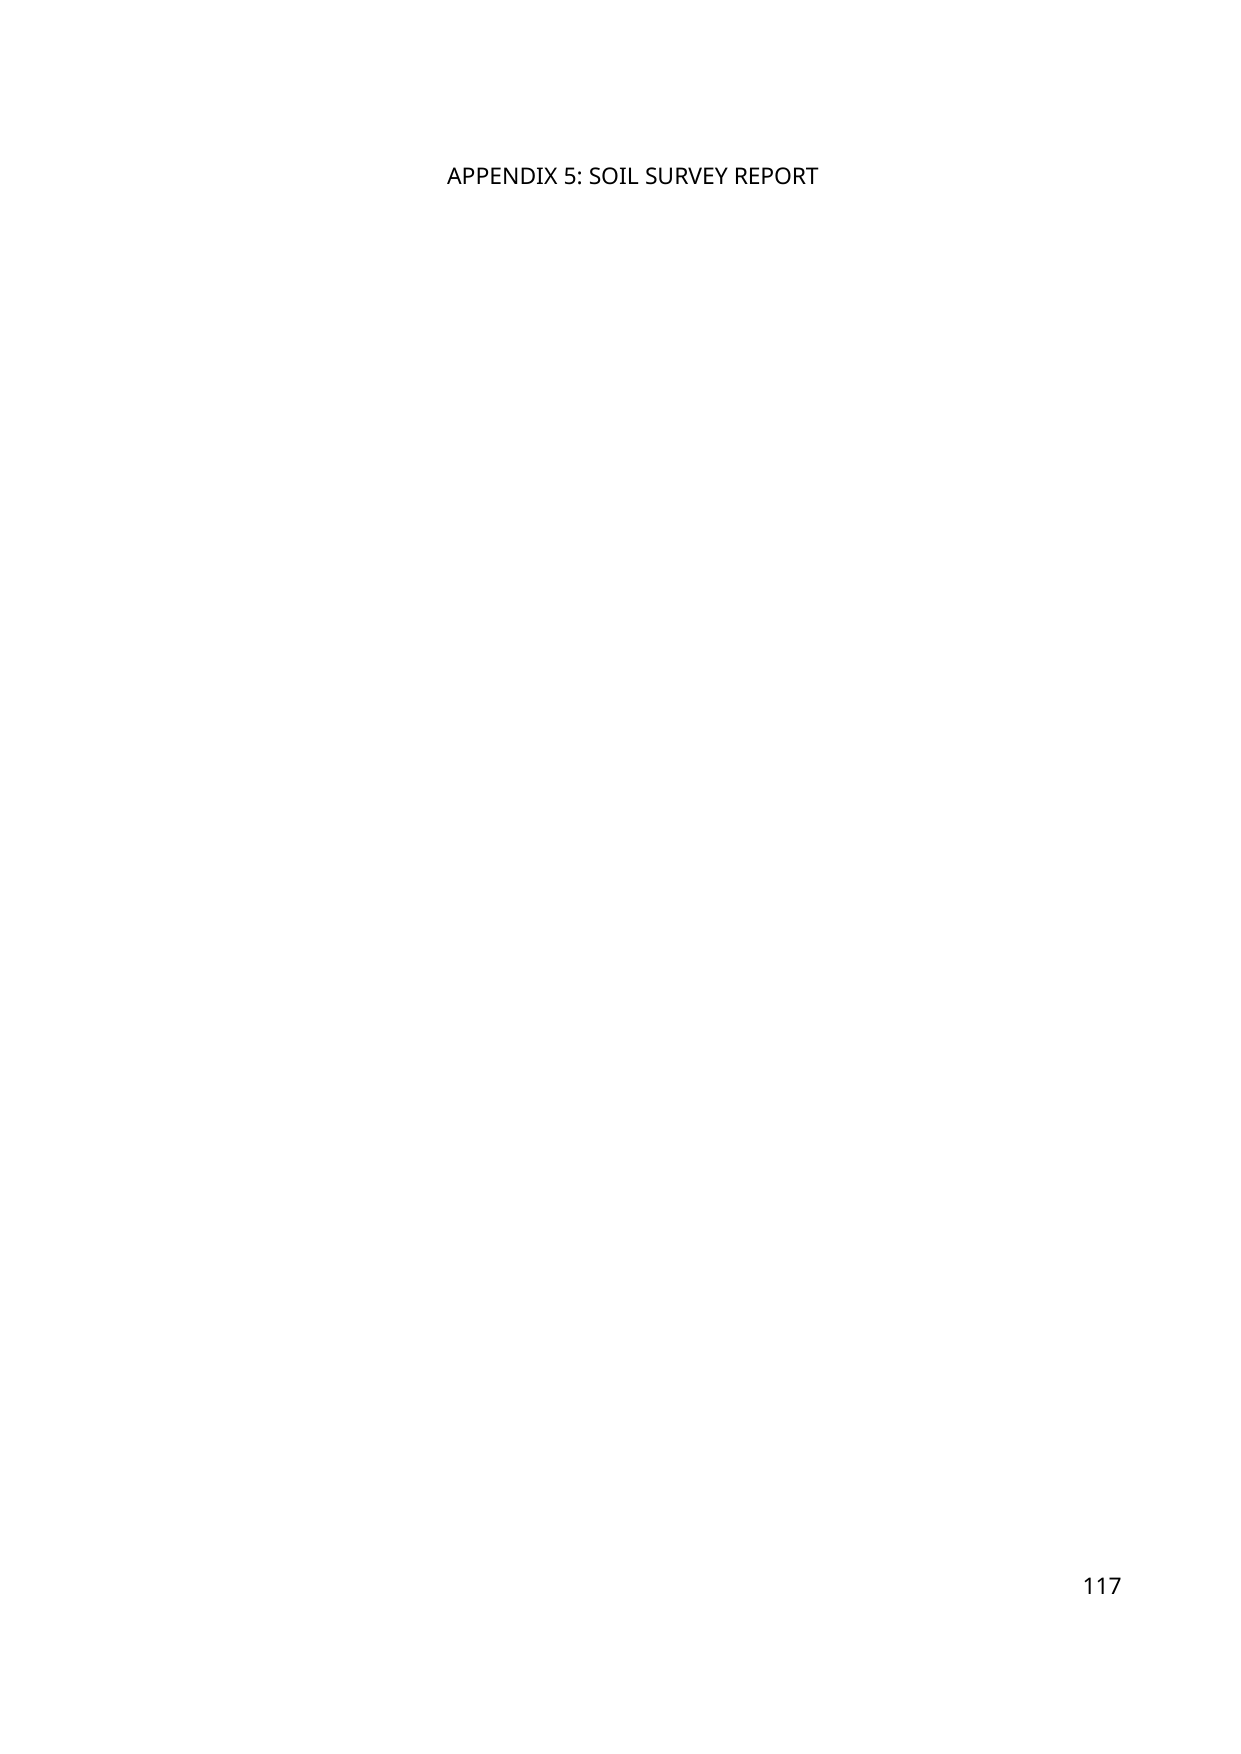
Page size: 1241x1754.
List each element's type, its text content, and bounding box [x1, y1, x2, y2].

text APPENDIX 5: SOIL SURVEY REPORT [144, 159, 1121, 191]
